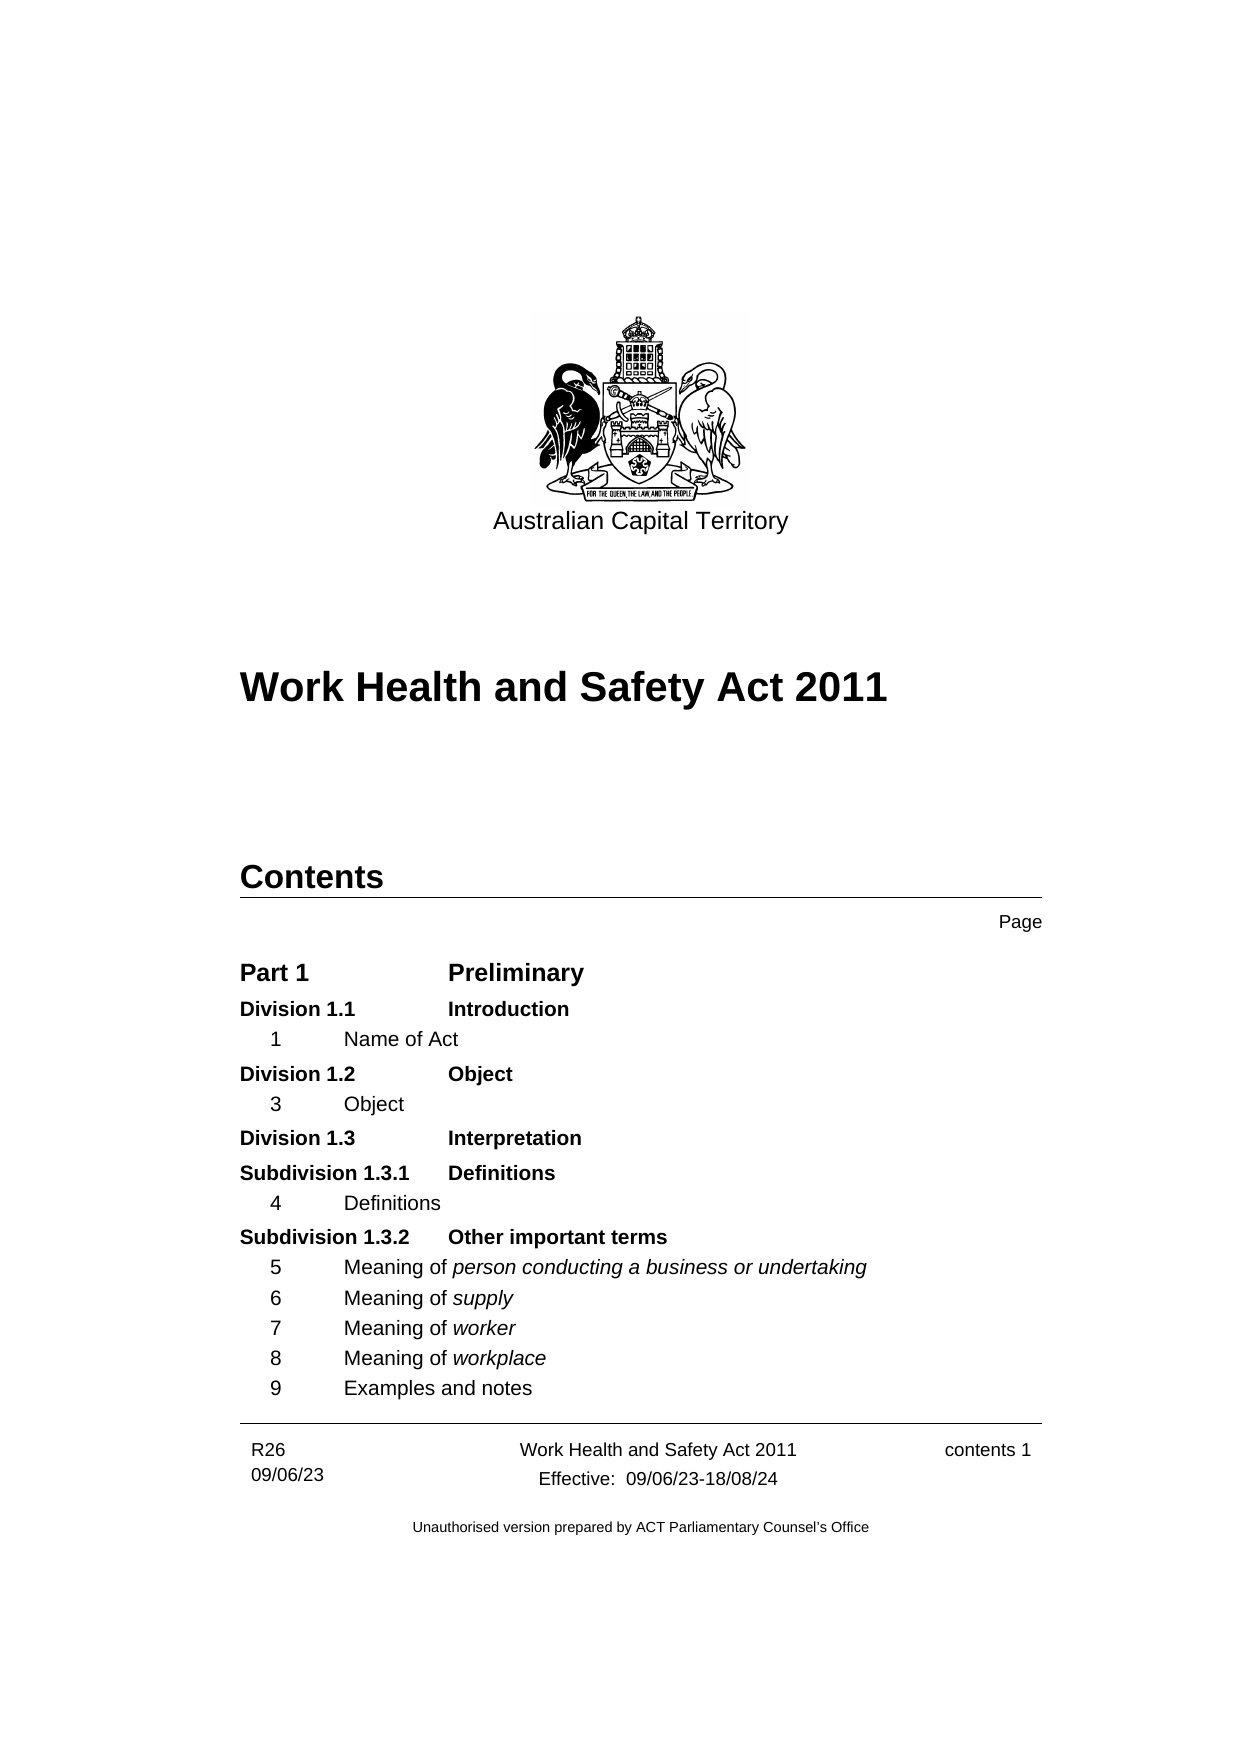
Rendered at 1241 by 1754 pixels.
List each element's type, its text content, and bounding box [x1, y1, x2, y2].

text Division 1.1 Introduction 2 [239, 997, 996, 1021]
text 7 Meaning of worker 6 [239, 1316, 996, 1339]
text Australian Capital Territory [239, 506, 1042, 535]
subtitle Contents [239, 857, 1042, 898]
text 8 Meaning of workplace 7 [239, 1346, 996, 1370]
text 4 Definitions 4 [239, 1191, 996, 1214]
text Part 1 Preliminary 2 [239, 958, 996, 986]
text Subdivision 1.3.1 Definitions 4 [239, 1160, 996, 1184]
text Division 1.3 Interpretation 4 [239, 1126, 996, 1150]
text Subdivision 1.3.2 Other important terms 4 [239, 1225, 996, 1249]
text 6 Meaning of supply 5 [239, 1285, 996, 1309]
text 3 Object 2 [239, 1092, 996, 1116]
picture [531, 312, 751, 507]
text 1 Name of Act 2 [239, 1027, 996, 1051]
text Work Health and Safety Act 2011 [239, 662, 1042, 710]
text Division 1.2 Object 2 [239, 1061, 996, 1085]
text Page [239, 911, 1042, 933]
text 9 Examples and notes 8 [239, 1376, 996, 1400]
text 5 Meaning of person conducting a business or undertaking 4 [239, 1255, 996, 1279]
